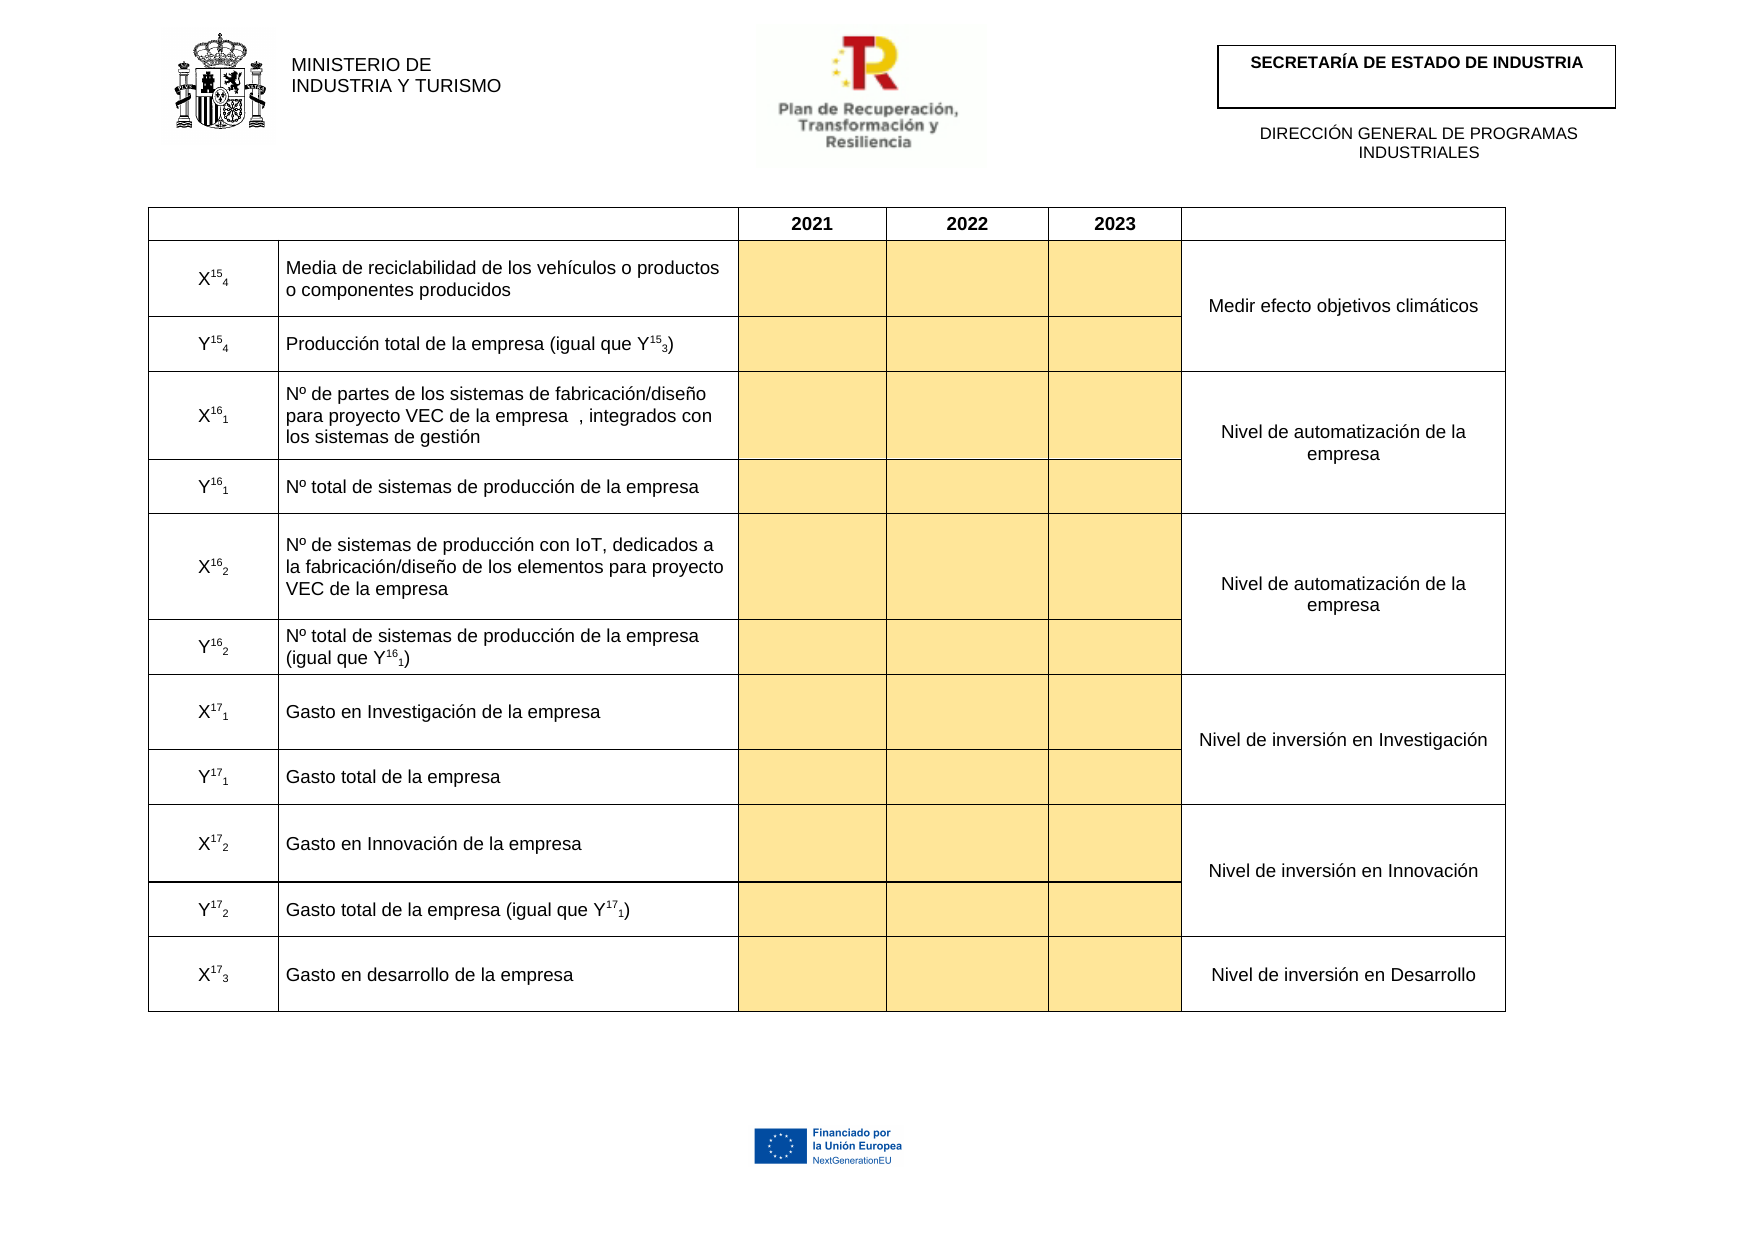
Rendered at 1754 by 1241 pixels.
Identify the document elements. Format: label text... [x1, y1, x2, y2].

table_cell [1049, 675, 1181, 749]
picture [755, 24, 988, 168]
table_cell [1049, 937, 1181, 1011]
table_cell Gasto en Investigación de la empresa [279, 675, 738, 749]
table_cell [1049, 883, 1181, 936]
table_cell Gasto en Innovación de la empresa [279, 805, 738, 881]
table_cell Nivel de inversión en Innovación [1182, 805, 1505, 936]
table_cell [887, 937, 1048, 1011]
table_cell Nº de partes de los sistemas de fabricación/diseño para proyecto VEC de la empresa , integrados con los sistemas de gestión [279, 372, 738, 458]
table_cell X162 [149, 514, 278, 619]
table_header 2023 [1049, 208, 1181, 239]
table_cell Nivel de automatización de la empresa [1182, 372, 1505, 513]
table_cell Producción total de la empresa (igual que Y153) [279, 317, 738, 371]
table_cell [887, 514, 1048, 619]
table_cell [1049, 372, 1181, 458]
picture [748, 1125, 905, 1167]
table_cell [887, 620, 1048, 674]
table_cell [1049, 241, 1181, 316]
table_cell [1049, 514, 1181, 619]
table_cell [739, 317, 886, 371]
table_cell [1049, 750, 1181, 804]
table_cell Nivel de inversión en Desarrollo [1182, 937, 1505, 1011]
table_cell [887, 317, 1048, 371]
table_cell Media de reciclabilidad de los vehículos o productos o componentes producidos [279, 241, 738, 316]
table_header 2021 [739, 208, 886, 239]
table_cell [887, 883, 1048, 936]
table_cell Gasto total de la empresa (igual que Y171) [279, 883, 738, 936]
table_cell [1049, 317, 1181, 371]
table_cell [739, 514, 886, 619]
table_cell Y162 [149, 620, 278, 674]
table_cell X171 [149, 675, 278, 749]
table_cell Y172 [149, 883, 278, 936]
table_cell [739, 937, 886, 1011]
table_cell [887, 372, 1048, 458]
table_cell [739, 750, 886, 804]
table_header [149, 208, 738, 239]
table_cell [739, 460, 886, 513]
table_cell Y171 [149, 750, 278, 804]
table_cell [739, 241, 886, 316]
table_cell [739, 883, 886, 936]
picture [161, 27, 277, 145]
table_cell [1049, 805, 1181, 881]
table_cell [887, 675, 1048, 749]
table_cell Nivel de inversión en Investigación [1182, 675, 1505, 804]
table_cell X154 [149, 241, 278, 316]
table_cell Nº de sistemas de producción con IoT, dedicados a la fabricación/diseño de los elementos para proyecto VEC de la empresa [279, 514, 738, 619]
table_cell Gasto en desarrollo de la empresa [279, 937, 738, 1011]
table_cell X173 [149, 937, 278, 1011]
table_cell [887, 241, 1048, 316]
table_cell Nivel de automatización de la empresa [1182, 514, 1505, 674]
table_cell X161 [149, 372, 278, 458]
table_cell [887, 460, 1048, 513]
table_cell [739, 372, 886, 458]
table_cell X172 [149, 805, 278, 881]
table_cell Y161 [149, 460, 278, 513]
table_cell Medir efecto objetivos climáticos [1182, 241, 1505, 371]
table_cell [739, 620, 886, 674]
table_cell [1049, 620, 1181, 674]
table_header 2022 [887, 208, 1048, 239]
table_cell [739, 675, 886, 749]
table_cell [887, 750, 1048, 804]
table_cell [739, 805, 886, 881]
table_cell Gasto total de la empresa [279, 750, 738, 804]
table_cell Nº total de sistemas de producción de la empresa (igual que Y161) [279, 620, 738, 674]
table_cell [1049, 460, 1181, 513]
table_cell Y154 [149, 317, 278, 371]
table_header [1182, 208, 1505, 239]
table_cell Nº total de sistemas de producción de la empresa [279, 460, 738, 513]
table_cell [887, 805, 1048, 881]
